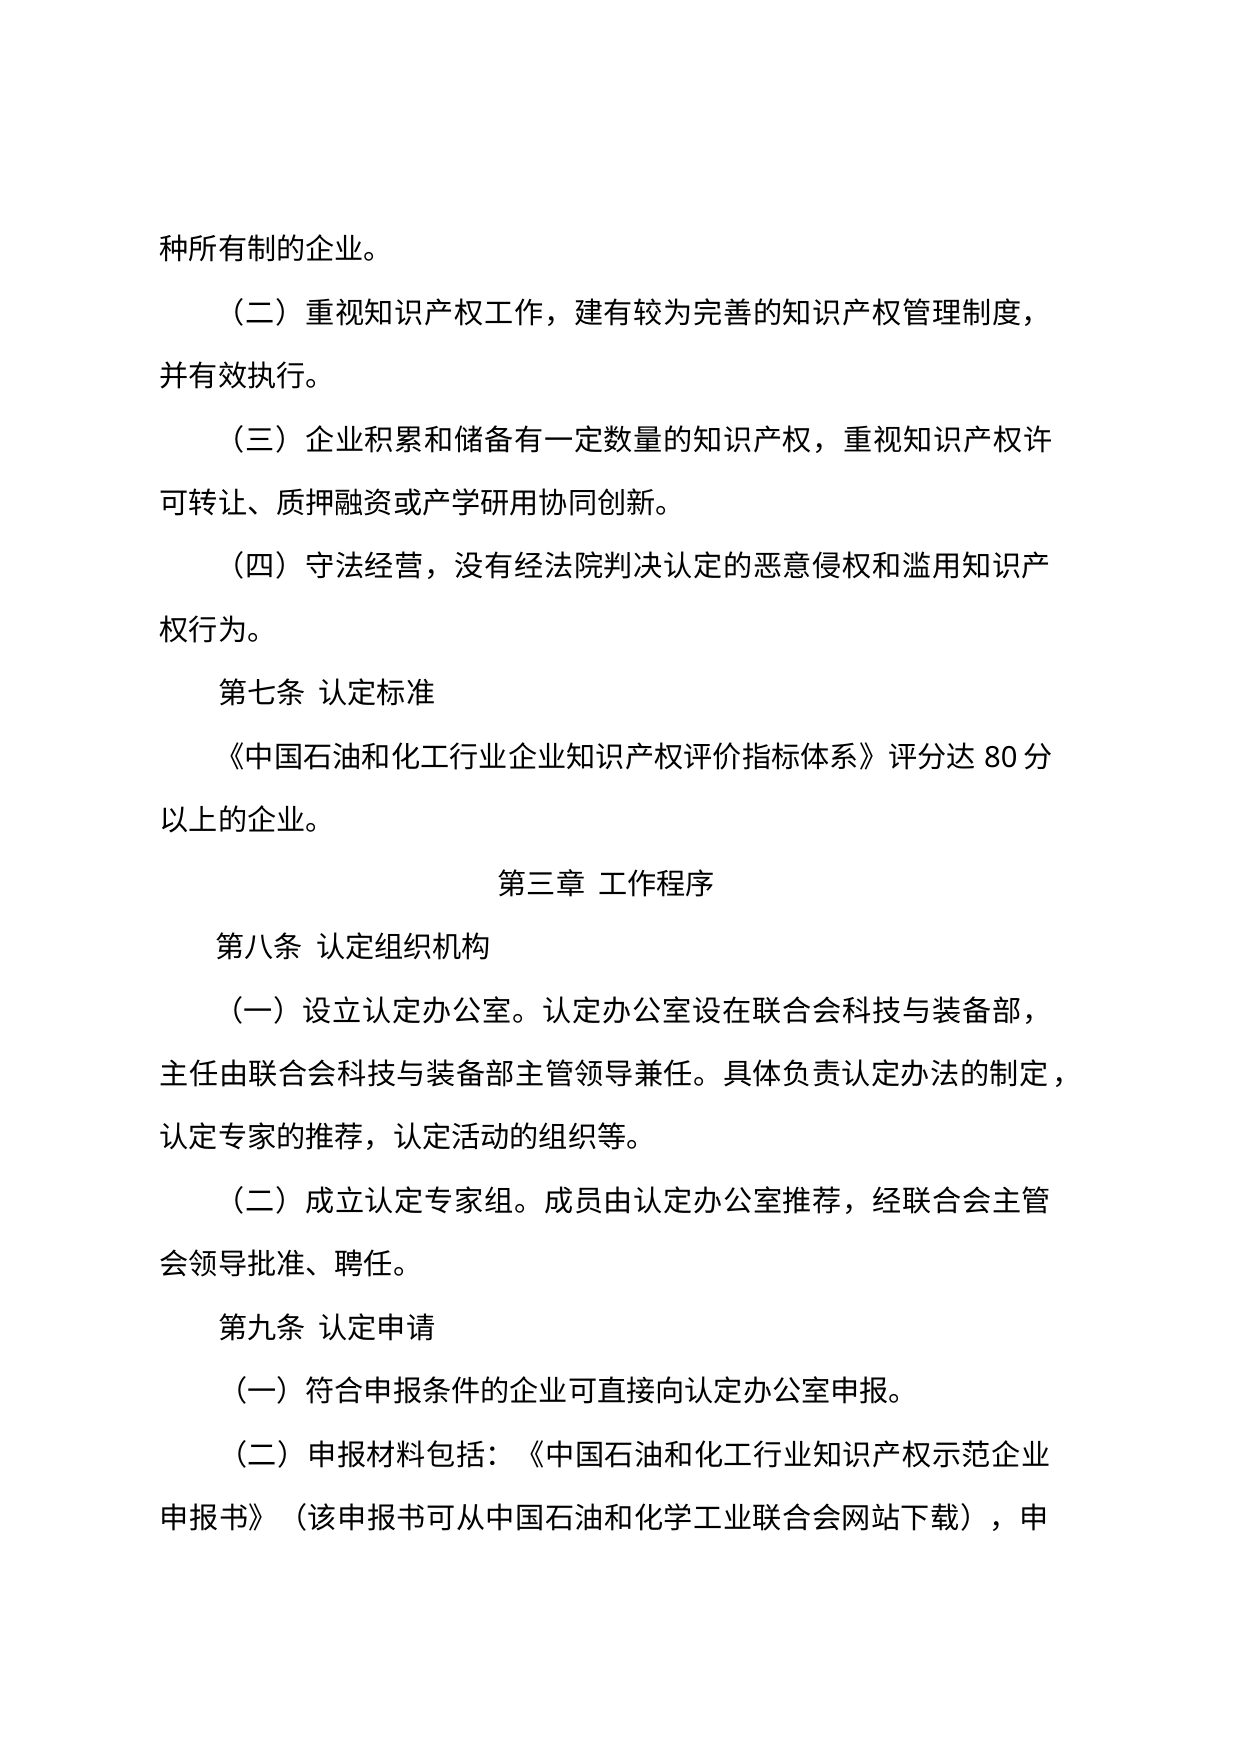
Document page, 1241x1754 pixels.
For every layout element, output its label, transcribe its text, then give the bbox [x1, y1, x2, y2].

text 第三章 工作程序 [159, 860, 1052, 902]
text （四）守法经营，没有经法院判决认定的恶意侵权和滥用知识产权行为。 [159, 543, 1052, 649]
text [159, 1431, 1052, 1537]
text 第八条 认定组织机构 [159, 924, 1052, 966]
text 《中国石油和化工行业企业知识产权评价指标体系》评分达80分以上的企业。 [159, 733, 1052, 839]
text 第九条 认定申请 [159, 1304, 1052, 1347]
text （一）设立认定办公室。认定办公室设在联合会科技与装备部，主任由联合会科技与装备部主管领导兼任。具体负责认定办法的制定，认定专家的推荐，认定活动的组织等。 [159, 987, 1052, 1156]
text （一）符合申报条件的企业可直接向认定办公室申报。 [159, 1368, 1052, 1410]
text 第七条 认定标准 [159, 670, 1052, 712]
text （三）企业积累和储备有一定数量的知识产权，重视知识产权许可转让、质押融资或产学研用协同创新。 [159, 416, 1052, 522]
text （二）成立认定专家组。成员由认定办公室推荐，经联合会主管会领导批准、聘任。 [159, 1177, 1052, 1283]
text （二）重视知识产权工作，建有较为完善的知识产权管理制度，并有效执行。 [159, 289, 1052, 395]
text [159, 226, 1052, 268]
